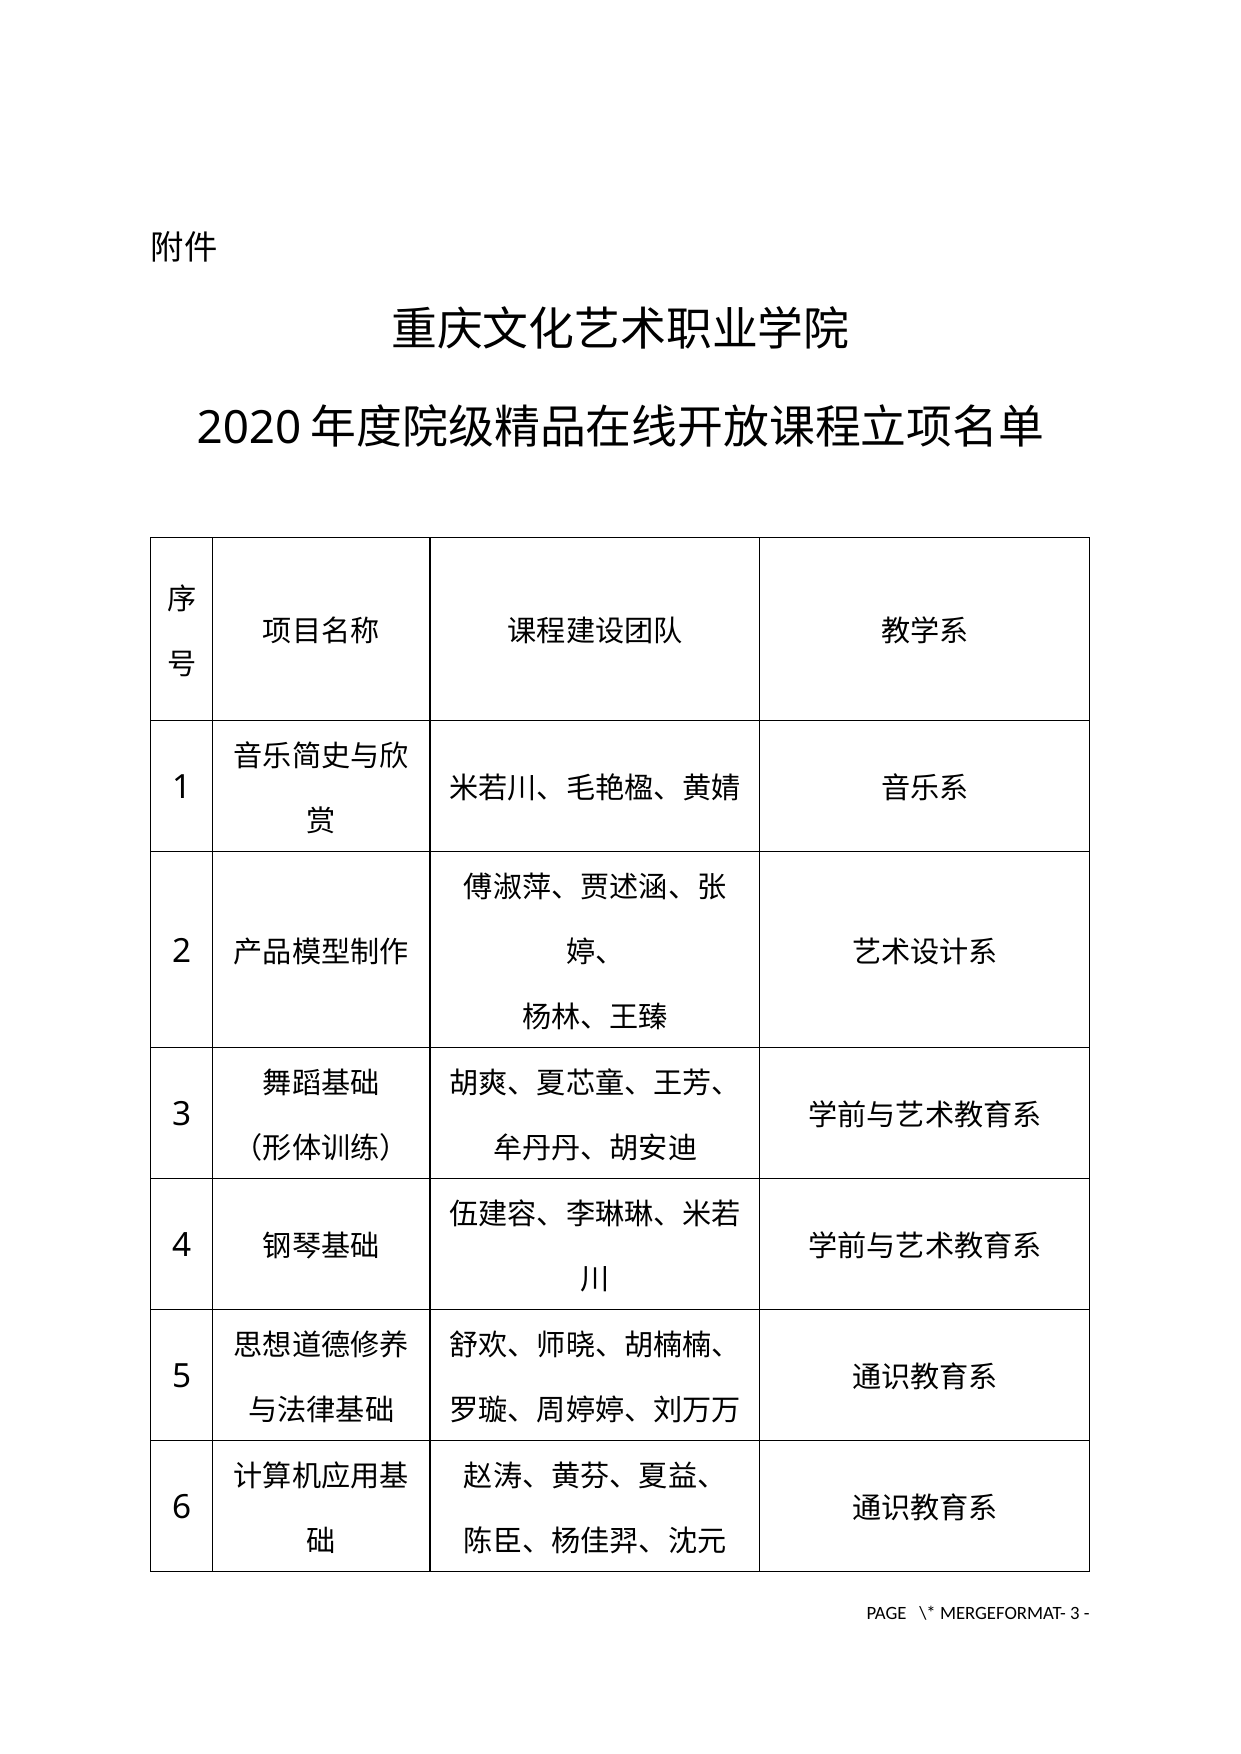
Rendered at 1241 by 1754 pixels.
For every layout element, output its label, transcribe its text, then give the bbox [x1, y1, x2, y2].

table_cell 4 [151, 1179, 212, 1309]
table_cell 胡爽、夏芯童、王芳、 牟丹丹、胡安迪 [431, 1048, 759, 1178]
table_cell 舞蹈基础 （形体训练） [213, 1048, 429, 1178]
table_cell 音乐简史与欣赏 [213, 721, 429, 851]
table_cell 通识教育系 [760, 1441, 1089, 1571]
text 附件 [151, 212, 1089, 277]
table_cell 伍建容、李琳琳、米若川 [431, 1179, 759, 1309]
table_cell 音乐系 [760, 721, 1089, 851]
table_cell 5 [151, 1310, 212, 1440]
table_header 项目名称 [213, 538, 429, 720]
table_cell 通识教育系 [760, 1310, 1089, 1440]
table_cell 6 [151, 1441, 212, 1571]
text 2020年度院级精品在线开放课程立项名单 [151, 375, 1089, 472]
table_header 教学系 [760, 538, 1089, 720]
table_cell 傅淑萍、贾述涵、张婷、 杨林、王臻 [431, 852, 759, 1047]
table_cell 艺术设计系 [760, 852, 1089, 1047]
table_cell 米若川、毛艳楹、黄婧 [431, 721, 759, 851]
table_cell 赵涛、黄芬、夏益、 陈臣、杨佳羿、沈元 [431, 1441, 759, 1571]
table_cell 1 [151, 721, 212, 851]
table_cell 2 [151, 852, 212, 1047]
table_cell 计算机应用基础 [213, 1441, 429, 1571]
text 重庆文化艺术职业学院 [151, 277, 1089, 375]
table_cell 舒欢、师晓、胡楠楠、 罗璇、周婷婷、刘万万 [431, 1310, 759, 1440]
table_cell 思想道德修养与法律基础 [213, 1310, 429, 1440]
table_header 课程建设团队 [431, 538, 759, 720]
table_cell 学前与艺术教育系 [760, 1048, 1089, 1178]
table_cell 学前与艺术教育系 [760, 1179, 1089, 1309]
table_cell 产品模型制作 [213, 852, 429, 1047]
table_cell 钢琴基础 [213, 1179, 429, 1309]
table_cell 3 [151, 1048, 212, 1178]
table_header 序号 [151, 538, 212, 720]
